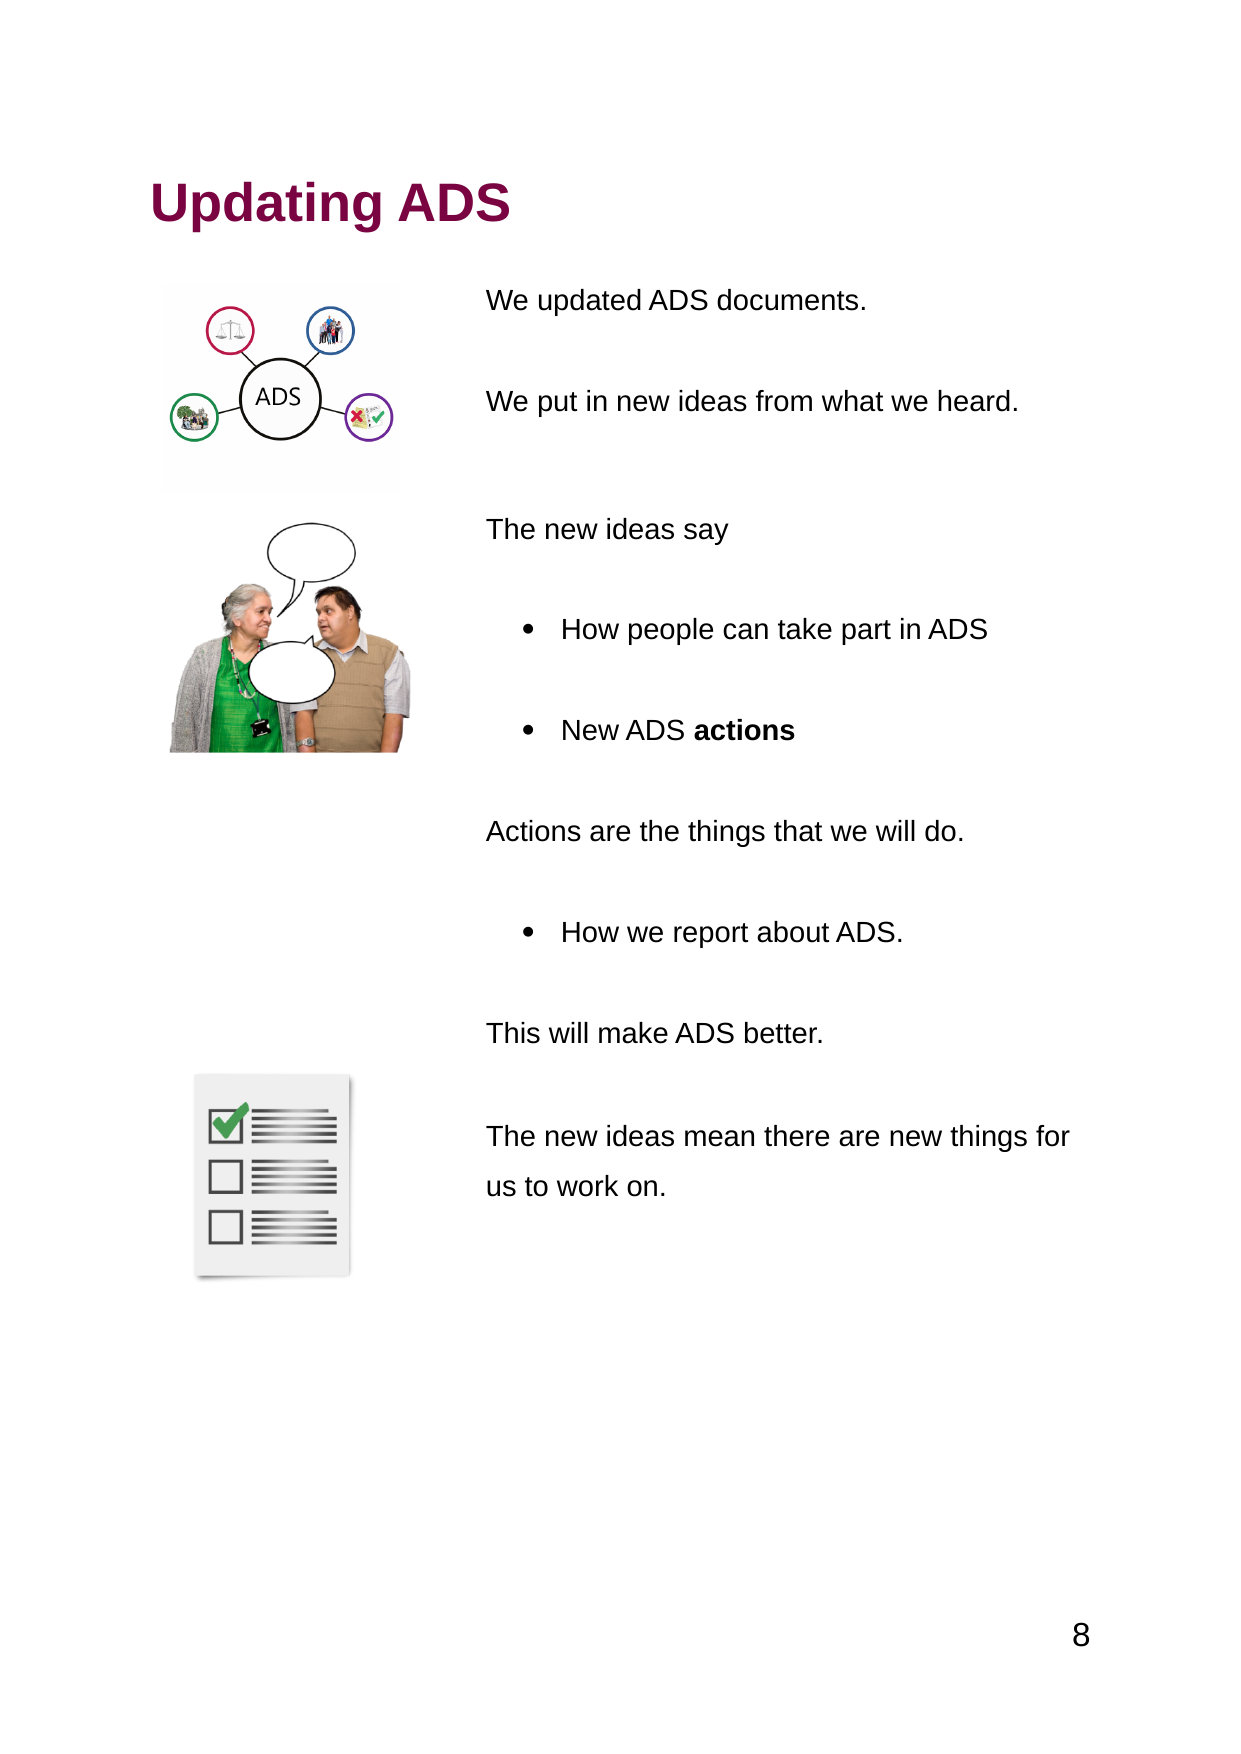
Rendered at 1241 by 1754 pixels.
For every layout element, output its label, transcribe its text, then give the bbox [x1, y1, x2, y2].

picture [161, 283, 401, 493]
text Updating ADS [150, 171, 1090, 233]
table_cell The new ideas say How people can take part in ADS New ADS actions Actions are the things that we will do. How we report about ADS. This will make ADS better. [474, 512, 1089, 1068]
table_header We updated ADS documents. We put in new ideas from what we heard. [474, 284, 1089, 512]
picture [161, 1068, 376, 1283]
picture [161, 511, 413, 764]
table_cell [150, 512, 474, 1068]
table_cell The new ideas mean there are new things for us to work on. [474, 1069, 1089, 1332]
table_cell [150, 1069, 474, 1332]
table_header [150, 284, 474, 512]
